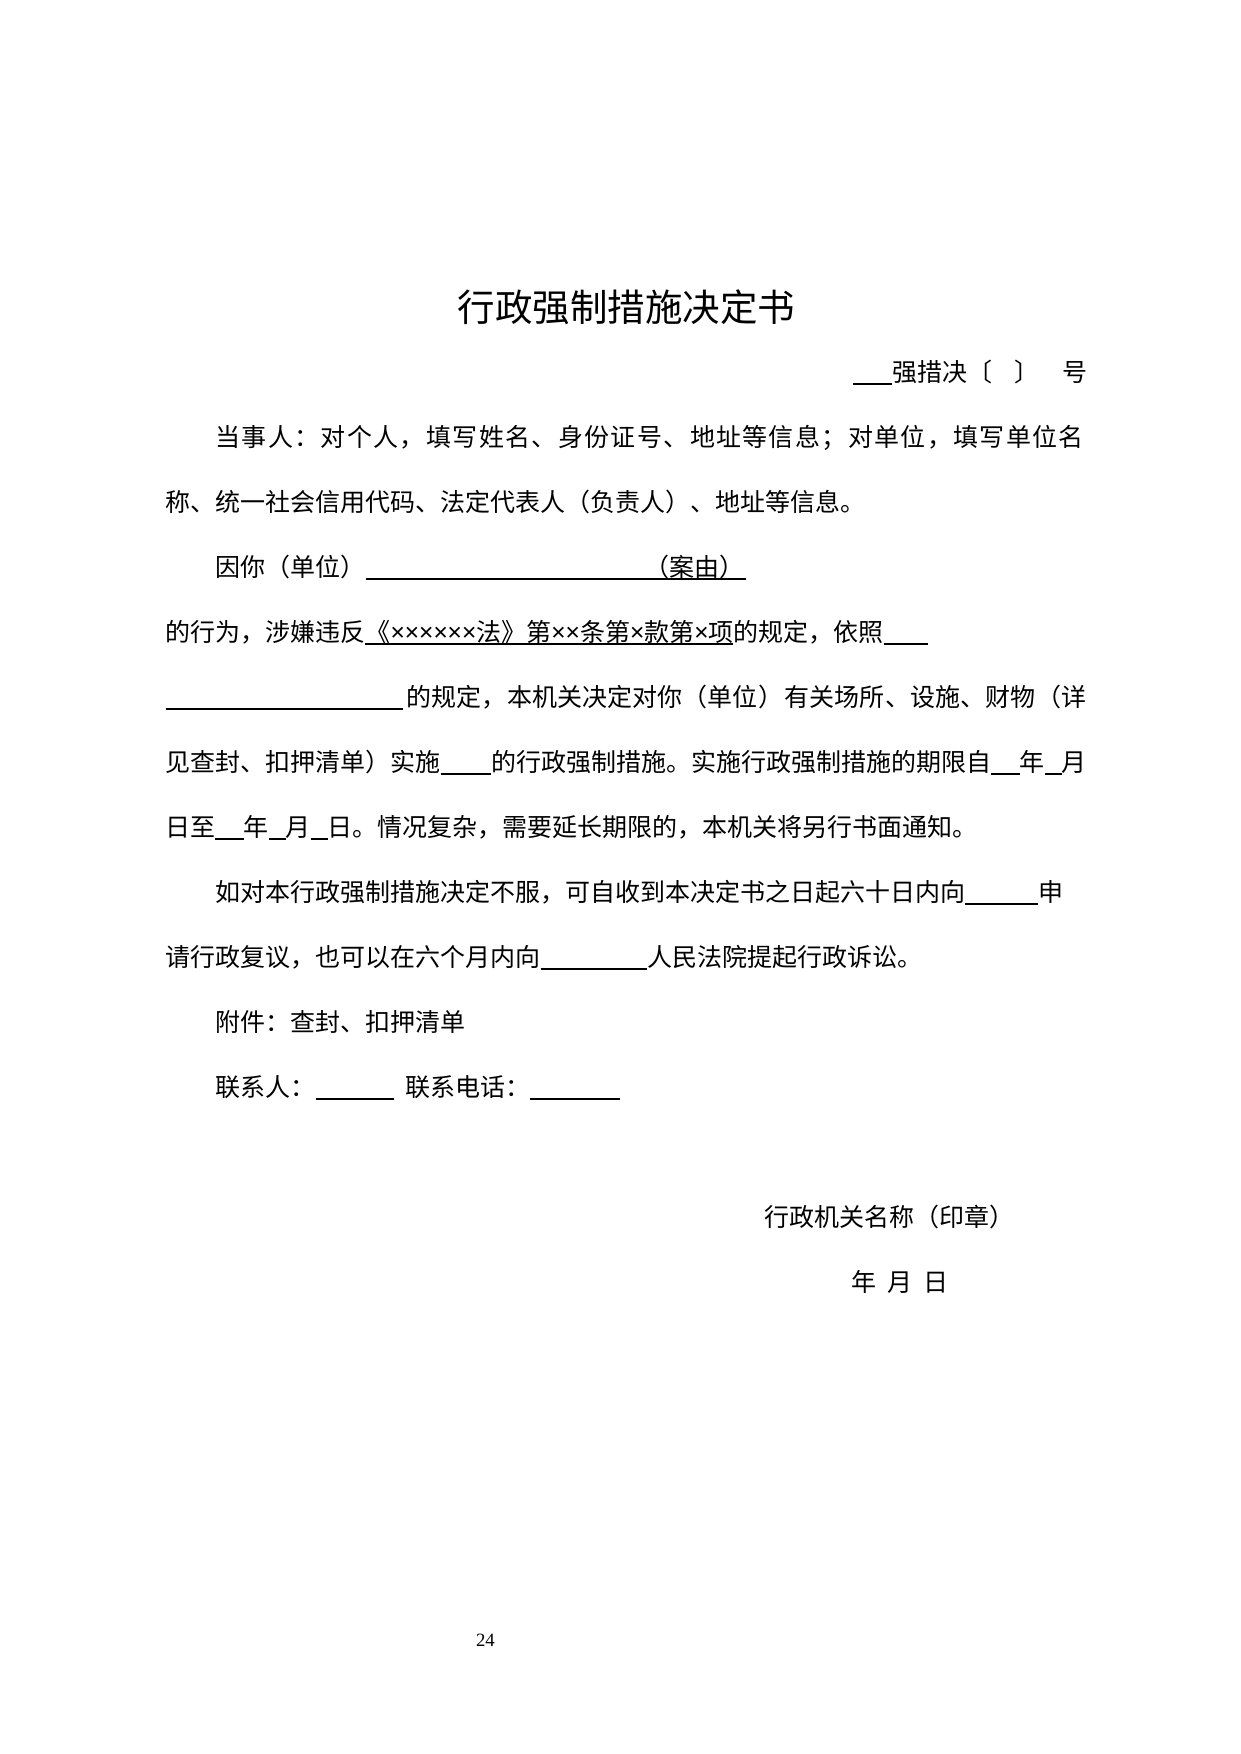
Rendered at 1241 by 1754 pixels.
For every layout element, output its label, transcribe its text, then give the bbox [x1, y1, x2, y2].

text 当事人：对个人，填写姓名、身份证号、地址等信息；对单位，填写单位名称、统一社会信用代码、法定代表人（负责人）、地址等信息。 [165, 403, 1087, 533]
text 年 月 日 [165, 1248, 1043, 1313]
text 因你（单位） （案由） [165, 533, 1087, 598]
text 行政强制措施决定书 [165, 273, 1087, 338]
text 联系人： 联系电话： [165, 1053, 1087, 1118]
text 行政机关名称（印章） [165, 1183, 1021, 1248]
text 如对本行政强制措施决定不服，可自收到本决定书之日起六十日内向 申请行政复议，也可以在六个月内向 人民法院提起行政诉讼。 [165, 858, 1087, 988]
text 的行为，涉嫌违反《××××××法》第××条第×款第×项的规定，依照 的规定，本机关决定对你（单位）有关场所、设施、财物（详见查封、扣押清单）实施 的行政强制措施。实施行政强制措施的期限自 年 月 日至 年 月 日。情况复杂，需要延长期限的，本机关将另行书面通知。 [165, 598, 1087, 858]
text 附件：查封、扣押清单 [165, 988, 1087, 1053]
text 强措决〔 〕 号 [165, 338, 1087, 403]
